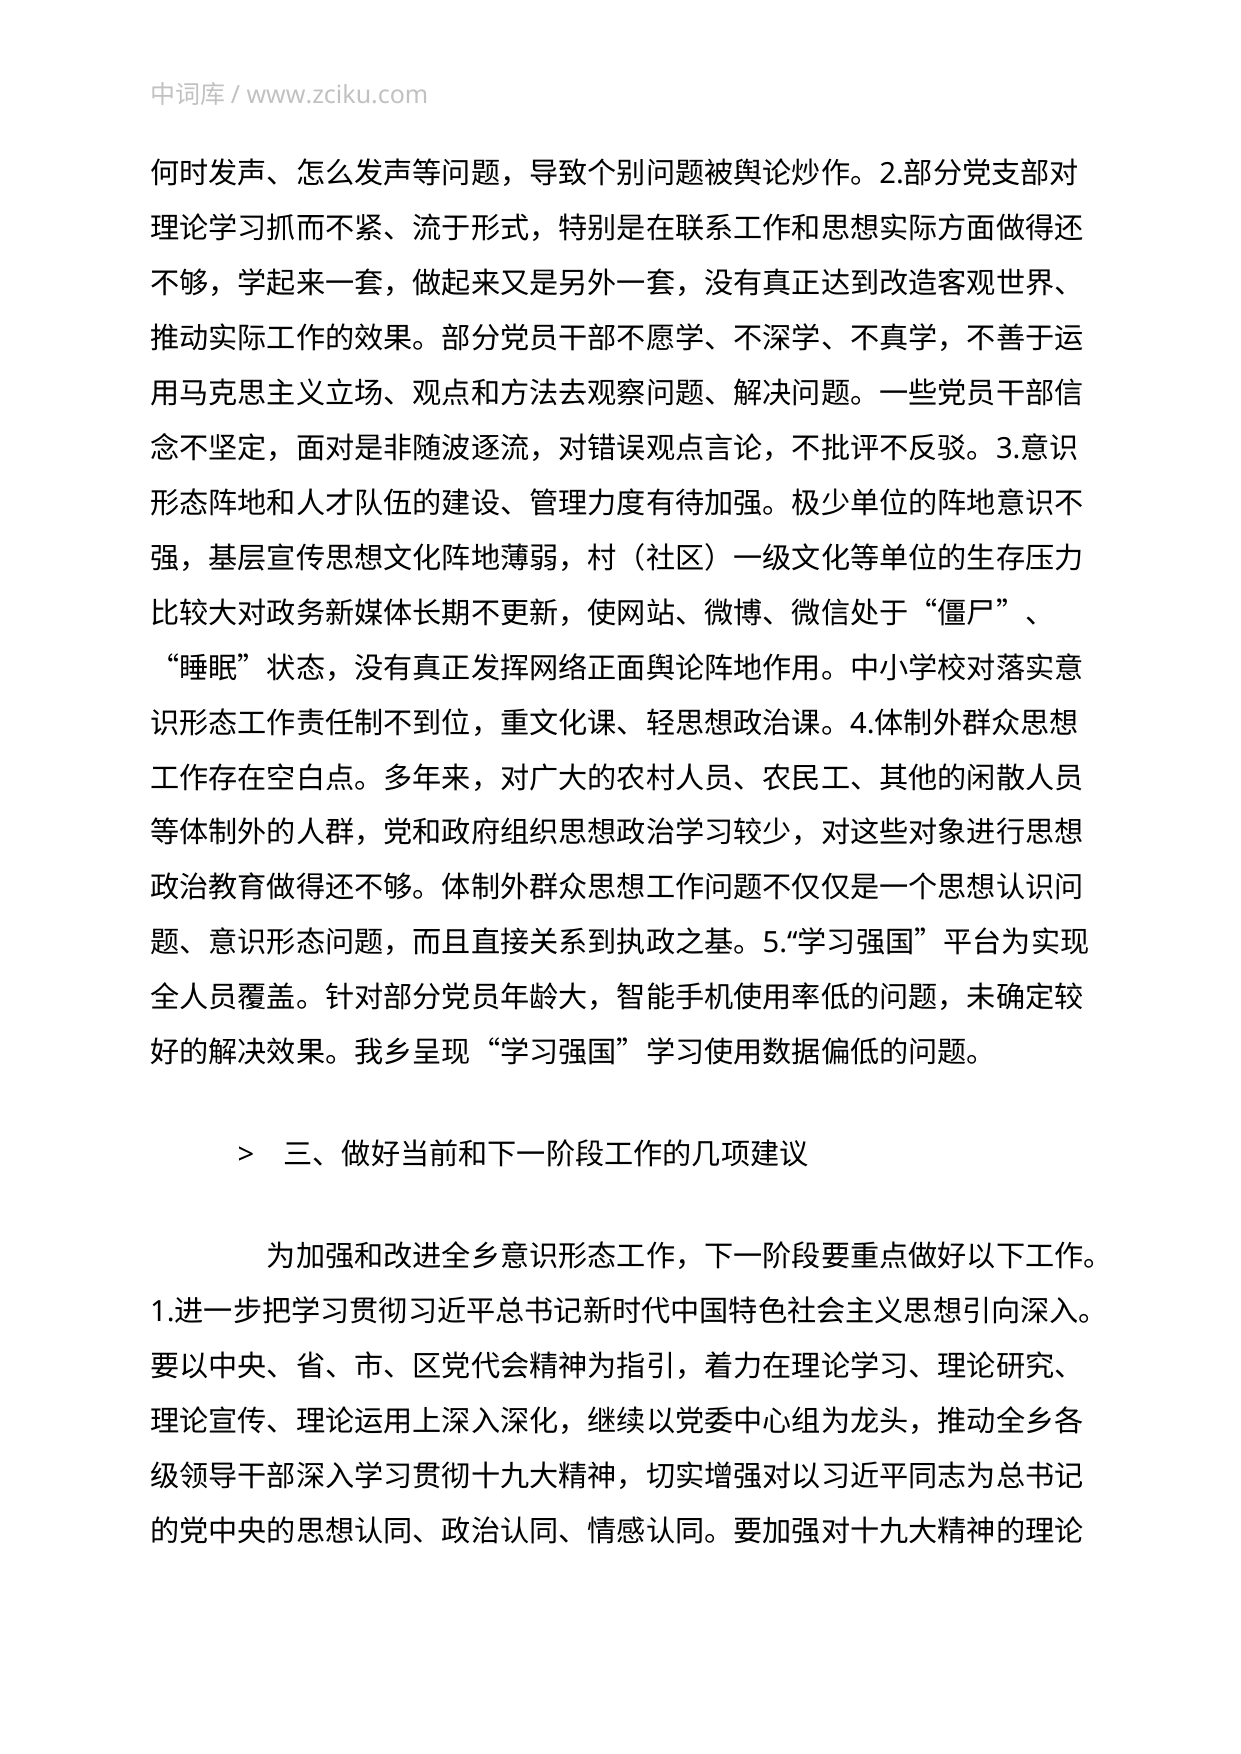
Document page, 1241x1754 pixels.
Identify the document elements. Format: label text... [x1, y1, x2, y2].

text > 三、做好当前和下一阶段工作的几项建议 [150, 1131, 1090, 1173]
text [150, 1232, 1090, 1549]
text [150, 150, 1090, 1071]
